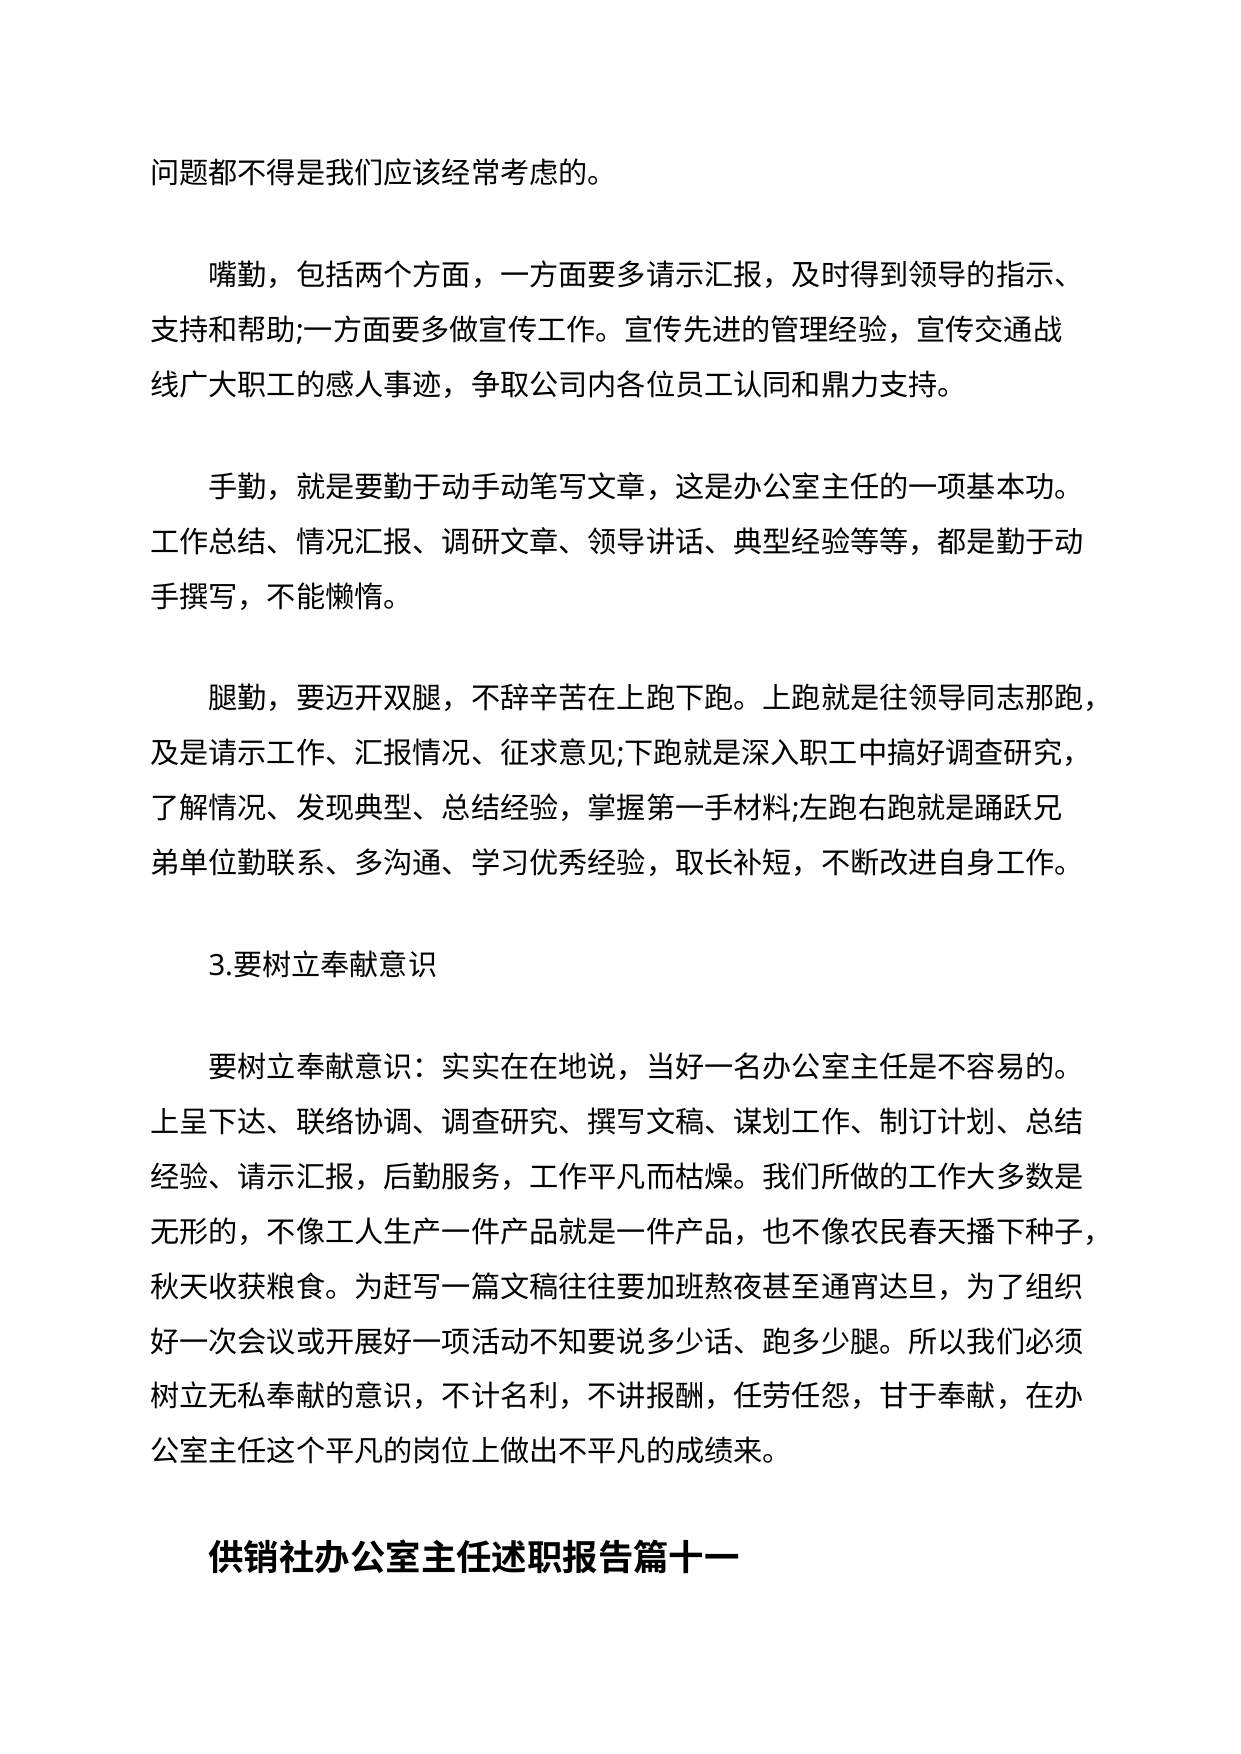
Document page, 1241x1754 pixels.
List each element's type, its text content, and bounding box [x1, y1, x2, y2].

text 腿勤，要迈开双腿，不辞辛苦在上跑下跑。上跑就是往领导同志那跑，及是请示工作、汇报情况、征求意见;下跑就是深入职工中搞好调查研究，了解情况、发现典型、总结经验，掌握第一手材料;左跑右跑就是踊跃兄弟单位勤联系、多沟通、学习优秀经验，取长补短，不断改进自身工作。 [150, 675, 1090, 882]
text 要树立奉献意识：实实在在地说，当好一名办公室主任是不容易的。上呈下达、联络协调、调查研究、撰写文稿、谋划工作、制订计划、总结经验、请示汇报，后勤服务，工作平凡而枯燥。我们所做的工作大多数是无形的，不像工人生产一件产品就是一件产品，也不像农民春天播下种子，秋天收获粮食。为赶写一篇文稿往往要加班熬夜甚至通宵达旦，为了组织好一次会议或开展好一项活动不知要说多少话、跑多少腿。所以我们必须树立无私奉献的意识，不计名利，不讲报酬，任劳任怨，甘于奉献，在办公室主任这个平凡的岗位上做出不平凡的成绩来。 [150, 1044, 1090, 1470]
text 手勤，就是要勤于动手动笔写文章，这是办公室主任的一项基本功。工作总结、情况汇报、调研文章、领导讲话、典型经验等等，都是勤于动手撰写，不能懒惰。 [150, 463, 1090, 616]
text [150, 150, 1090, 192]
text 供销社办公室主任述职报告篇十一 [150, 1530, 1090, 1581]
text 嘴勤，包括两个方面，一方面要多请示汇报，及时得到领导的指示、支持和帮助;一方面要多做宣传工作。宣传先进的管理经验，宣传交通战线广大职工的感人事迹，争取公司内各位员工认同和鼎力支持。 [150, 252, 1090, 404]
text 3.要树立奉献意识 [150, 942, 1090, 984]
